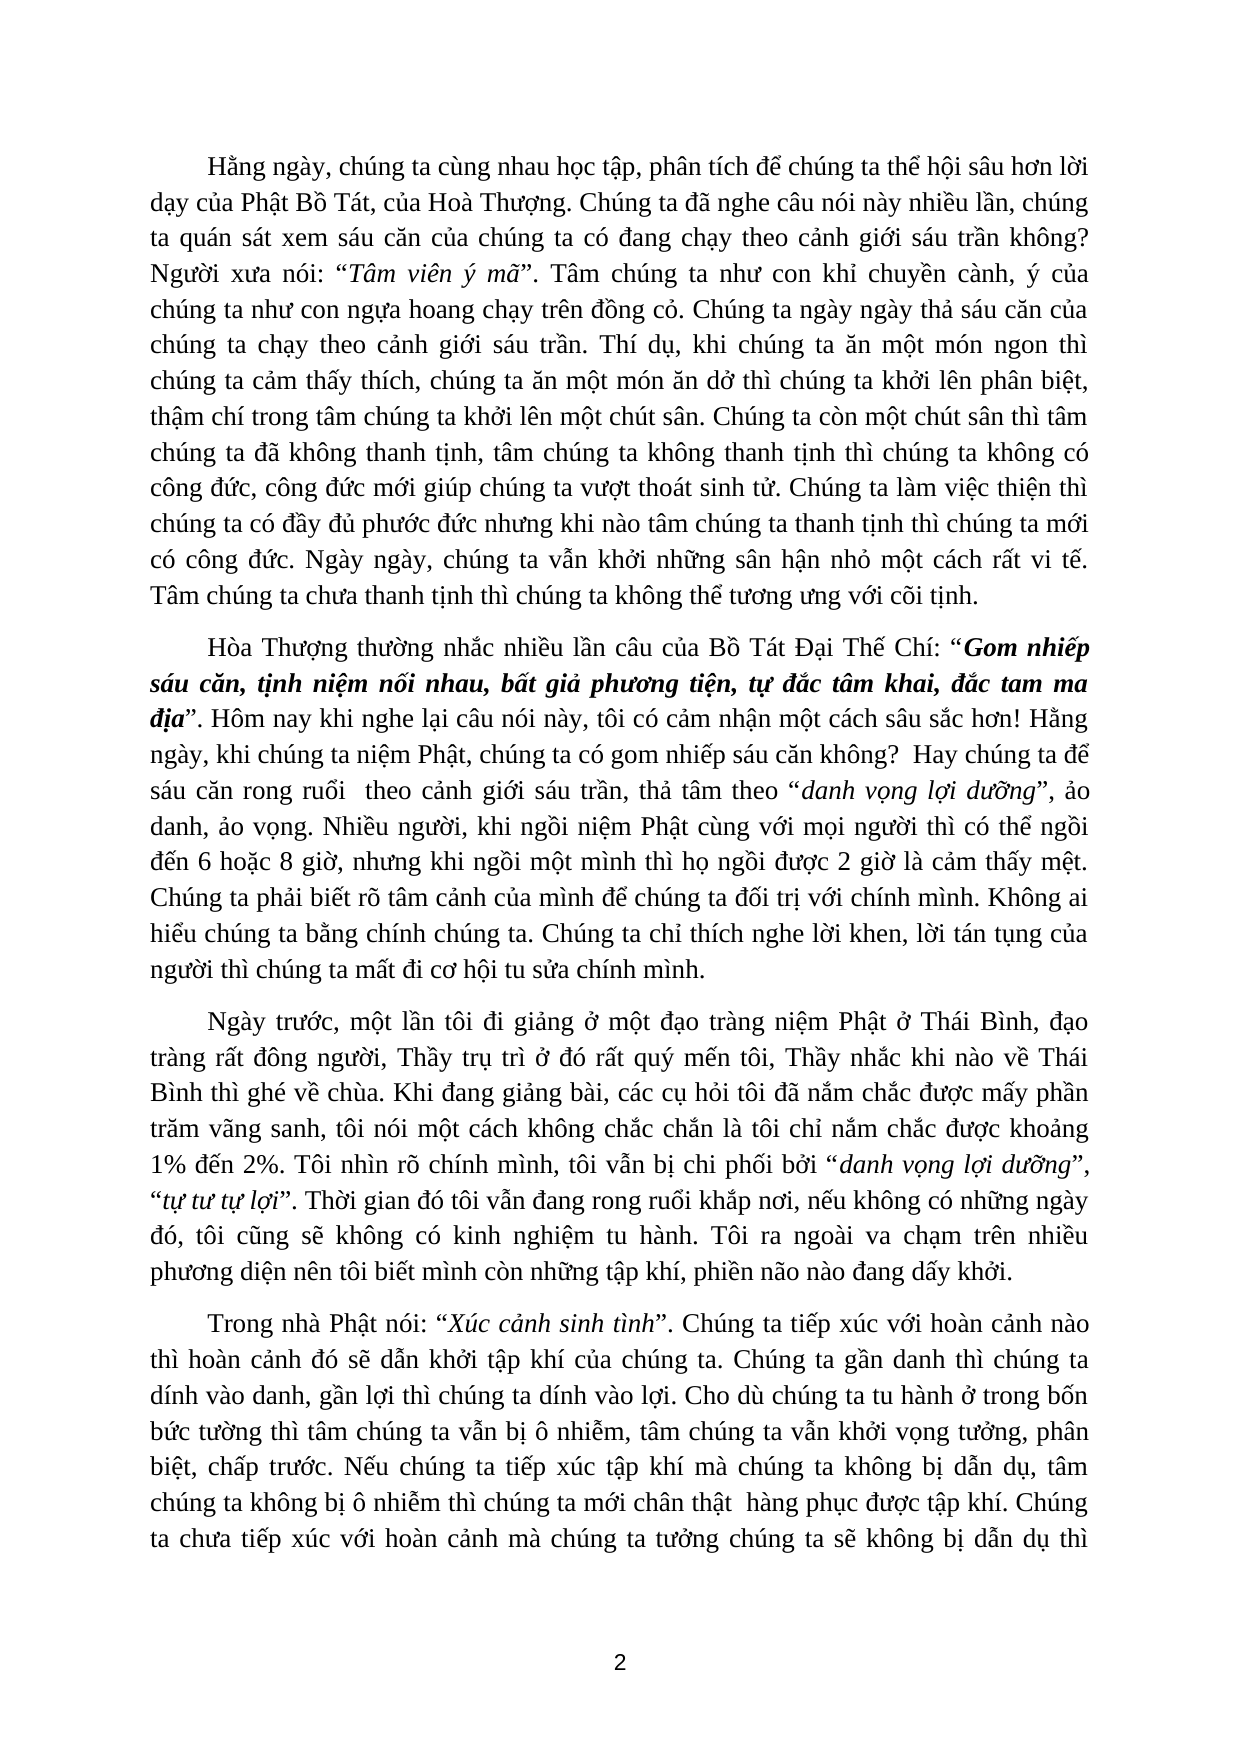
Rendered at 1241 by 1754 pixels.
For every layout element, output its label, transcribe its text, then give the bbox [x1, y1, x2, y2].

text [150, 1308, 1090, 1553]
text Hòa Thượng thường nhắc nhiều lần câu của Bồ Tát Đại Thế Chí: “Gom nhiếp sáu căn, tịnh niệm nối nhau, bất giả phương tiện, tự đắc tâm khai, đắc tam ma địa”. Hôm nay khi nghe lại câu nói này, tôi có cảm nhận một cách sâu sắc hơn! Hằng ngày, khi chúng ta niệm Phật, chúng ta có gom nhiếp sáu căn không? Hay chúng ta để sáu căn rong ruổi theo cảnh giới sáu trần, thả tâm theo “danh vọng lợi dưỡng”, ảo danh, ảo vọng. Nhiều người, khi ngồi niệm Phật cùng với mọi người thì có thể ngồi đến 6 hoặc 8 giờ, nhưng khi ngồi một mình thì họ ngồi được 2 giờ là cảm thấy mệt. Chúng ta phải biết rõ tâm cảnh của mình để chúng ta đối trị với chính mình. Không ai hiểu chúng ta bằng chính chúng ta. Chúng ta chỉ thích nghe lời khen, lời tán tụng của người thì chúng ta mất đi cơ hội tu sửa chính mình. [150, 631, 1090, 984]
text Ngày trước, một lần tôi đi giảng ở một đạo tràng niệm Phật ở Thái Bình, đạo tràng rất đông người, Thầy trụ trì ở đó rất quý mến tôi, Thầy nhắc khi nào về Thái Bình thì ghé về chùa. Khi đang giảng bài, các cụ hỏi tôi đã nắm chắc được mấy phần trăm vãng sanh, tôi nói một cách không chắc chắn là tôi chỉ nắm chắc được khoảng 1% đến 2%. Tôi nhìn rõ chính mình, tôi vẫn bị chi phối bởi “danh vọng lợi dưỡng”, “tự tư tự lợi”. Thời gian đó tôi vẫn đang rong ruổi khắp nơi, nếu không có những ngày đó, tôi cũng sẽ không có kinh nghiệm tu hành. Tôi ra ngoài va chạm trên nhiều phương diện nên tôi biết mình còn những tập khí, phiền não nào đang dấy khởi. [150, 1005, 1090, 1286]
text Hằng ngày, chúng ta cùng nhau học tập, phân tích để chúng ta thể hội sâu hơn lời dạy của Phật Bồ Tát, của Hoà Thượng. Chúng ta đã nghe câu nói này nhiều lần, chúng ta quán sát xem sáu căn của chúng ta có đang chạy theo cảnh giới sáu trần không? Người xưa nói: “Tâm viên ý mã”. Tâm chúng ta như con khỉ chuyền cành, ý của chúng ta như con ngựa hoang chạy trên đồng cỏ. Chúng ta ngày ngày thả sáu căn của chúng ta chạy theo cảnh giới sáu trần. Thí dụ, khi chúng ta ăn một món ngon thì chúng ta cảm thấy thích, chúng ta ăn một món ăn dở thì chúng ta khởi lên phân biệt, thậm chí trong tâm chúng ta khởi lên một chút sân. Chúng ta còn một chút sân thì tâm chúng ta đã không thanh tịnh, tâm chúng ta không thanh tịnh thì chúng ta không có công đức, công đức mới giúp chúng ta vượt thoát sinh tử. Chúng ta làm việc thiện thì chúng ta có đầy đủ phước đức nhưng khi nào tâm chúng ta thanh tịnh thì chúng ta mới có công đức. Ngày ngày, chúng ta vẫn khởi những sân hận nhỏ một cách rất vi tế. Tâm chúng ta chưa thanh tịnh thì chúng ta không thể tương ưng với cõi tịnh. [150, 150, 1090, 610]
